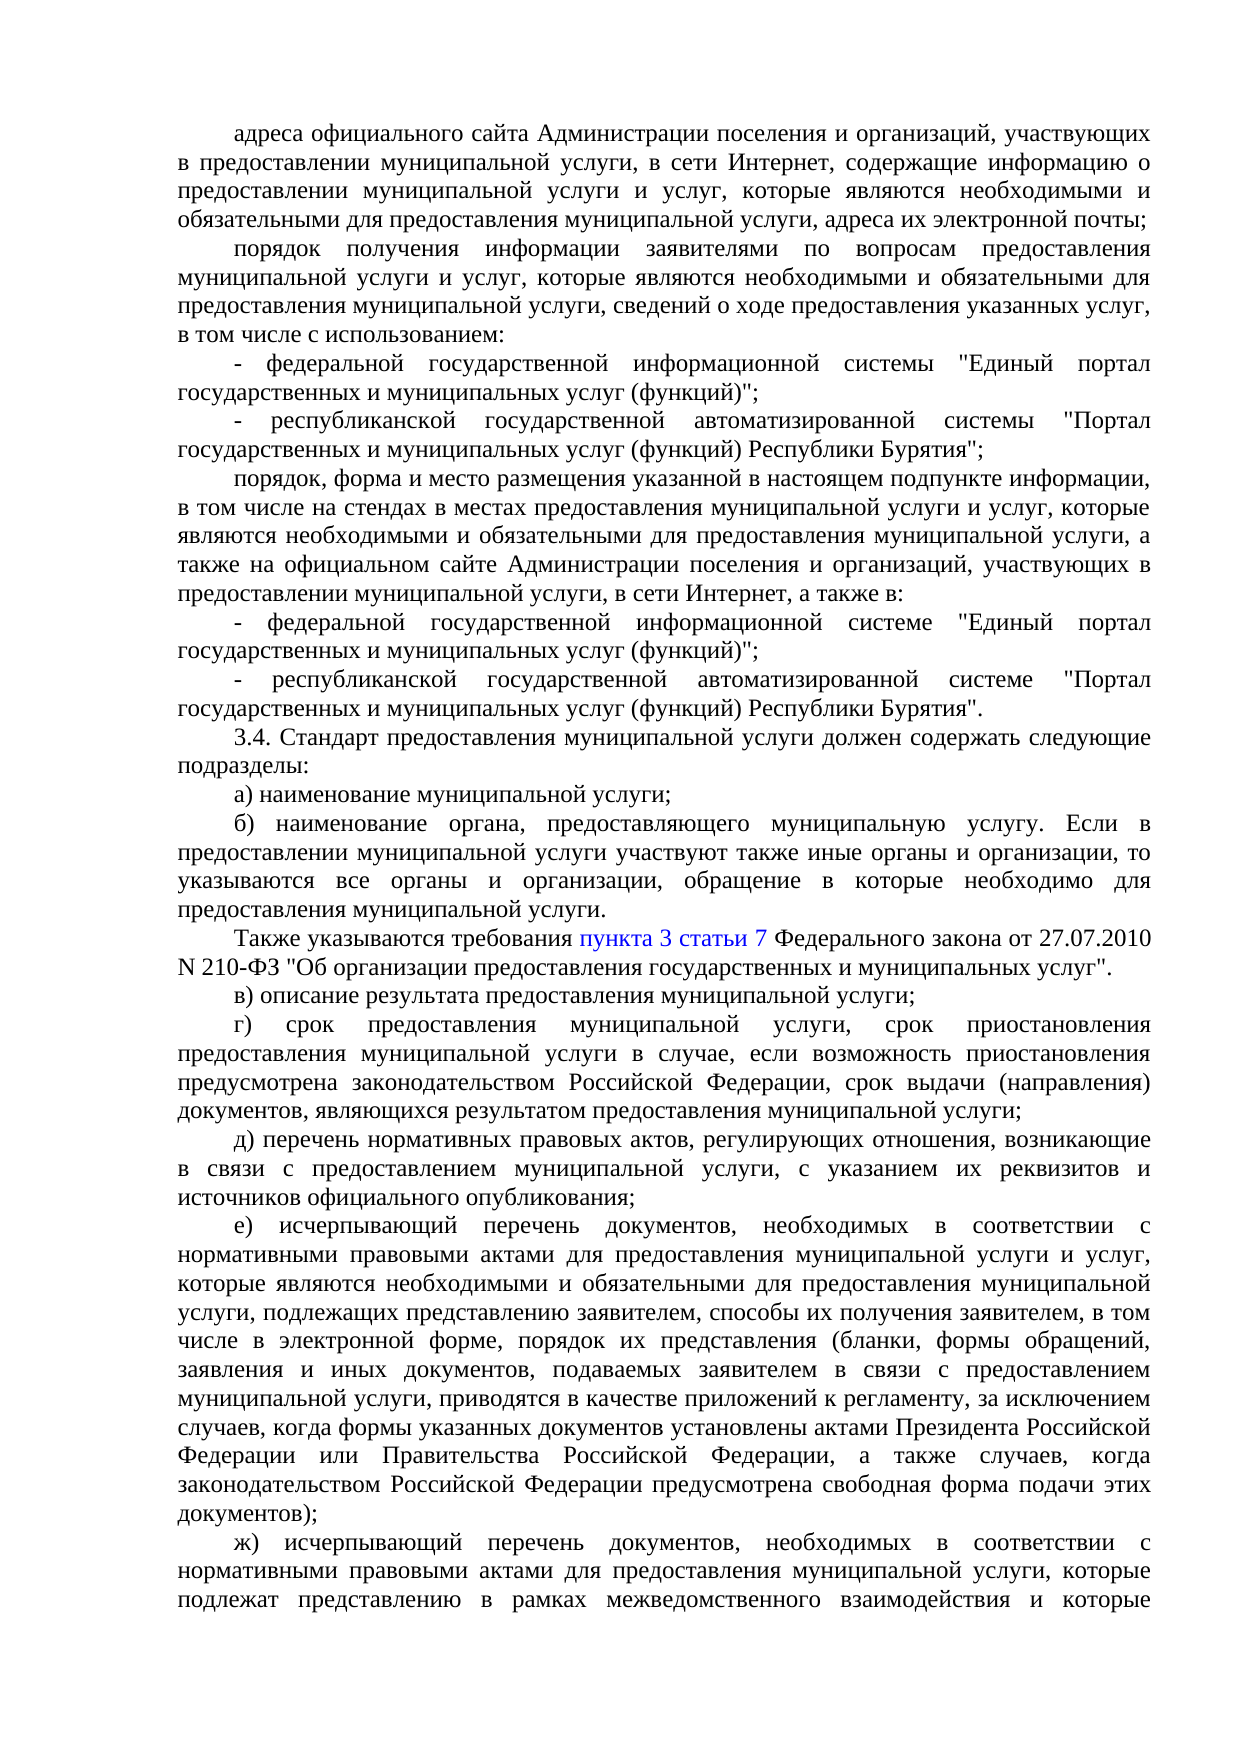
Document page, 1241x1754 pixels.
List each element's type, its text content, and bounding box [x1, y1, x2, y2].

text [177, 1527, 1152, 1613]
text д) перечень нормативных правовых актов, регулирующих отношения, возникающие в связи с предоставлением муниципальной услуги, с указанием их реквизитов и источников официального опубликования; [177, 1124, 1152, 1211]
text Также указываются требования пункта 3 статьи 7 Федерального закона от 27.07.2010 N 210-ФЗ "Об организации предоставления государственных и муниципальных услуг". [177, 923, 1152, 981]
text 3.4. Стандарт предоставления муниципальной услуги должен содержать следующие подразделы: [177, 722, 1152, 779]
text порядок, форма и место размещения указанной в настоящем подпункте информации, в том числе на стендах в местах предоставления муниципальной услуги и услуг, которые являются необходимыми и обязательными для предоставления муниципальной услуги, а также на официальном сайте Администрации поселения и организаций, участвующих в предоставлении муниципальной услуги, в сети Интернет, а также в: [177, 463, 1152, 607]
text адреса официального сайта Администрации поселения и организаций, участвующих в предоставлении муниципальной услуги, в сети Интернет, содержащие информацию о предоставлении муниципальной услуги и услуг, которые являются необходимыми и обязательными для предоставления муниципальной услуги, адреса их электронной почты; [177, 118, 1152, 233]
text г) срок предоставления муниципальной услуги, срок приостановления предоставления муниципальной услуги в случае, если возможность приостановления предусмотрена законодательством Российской Федерации, срок выдачи (направления) документов, являющихся результатом предоставления муниципальной услуги; [177, 1009, 1152, 1124]
text порядок получения информации заявителями по вопросам предоставления муниципальной услуги и услуг, которые являются необходимыми и обязательными для предоставления муниципальной услуги, сведений о ходе предоставления указанных услуг, в том числе с использованием: [177, 233, 1152, 348]
text - республиканской государственной автоматизированной системе "Портал государственных и муниципальных услуг (функций) Республики Бурятия". [177, 664, 1152, 722]
text - республиканской государственной автоматизированной системы "Портал государственных и муниципальных услуг (функций) Республики Бурятия"; [177, 406, 1152, 463]
text е) исчерпывающий перечень документов, необходимых в соответствии с нормативными правовыми актами для предоставления муниципальной услуги и услуг, которые являются необходимыми и обязательными для предоставления муниципальной услуги, подлежащих представлению заявителем, способы их получения заявителем, в том числе в электронной форме, порядок их представления (бланки, формы обращений, заявления и иных документов, подаваемых заявителем в связи с предоставлением муниципальной услуги, приводятся в качестве приложений к регламенту, за исключением случаев, когда формы указанных документов установлены актами Президента Российской Федерации или Правительства Российской Федерации, а также случаев, когда законодательством Российской Федерации предусмотрена свободная форма подачи этих документов); [177, 1211, 1152, 1527]
text в) описание результата предоставления муниципальной услуги; [177, 981, 1152, 1009]
text - федеральной государственной информационной системе "Единый портал государственных и муниципальных услуг (функций)"; [177, 607, 1152, 664]
text б) наименование органа, предоставляющего муниципальную услугу. Если в предоставлении муниципальной услуги участвуют также иные органы и организации, то указываются все органы и организации, обращение в которые необходимо для предоставления муниципальной услуги. [177, 808, 1152, 923]
text а) наименование муниципальной услуги; [177, 779, 1152, 808]
text - федеральной государственной информационной системы "Единый портал государственных и муниципальных услуг (функций)"; [177, 348, 1152, 406]
